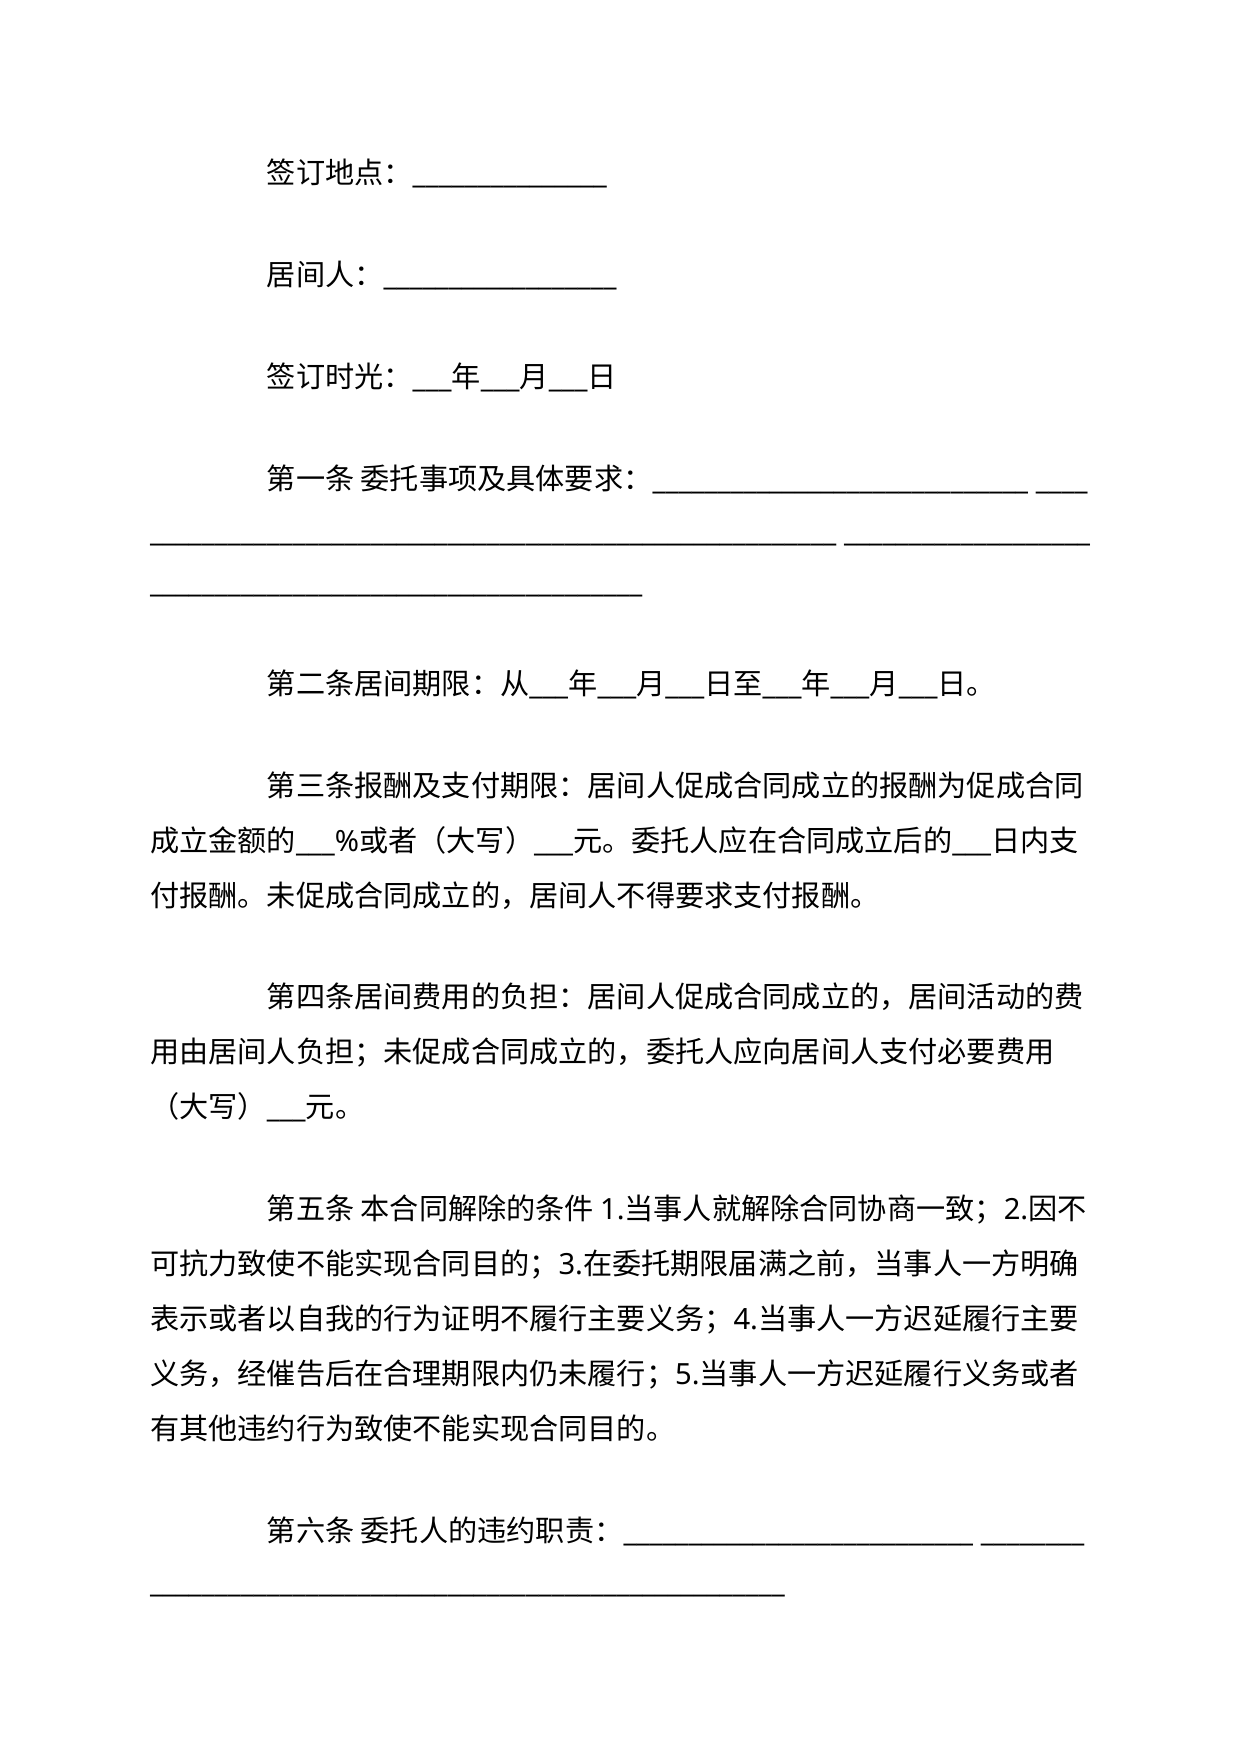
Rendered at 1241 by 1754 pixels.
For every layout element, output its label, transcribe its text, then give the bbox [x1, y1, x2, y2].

text 第二条居间期限：从___年___月___日至___年___月___日。 [150, 660, 1090, 703]
text 签订时光：___年___月___日 [150, 354, 1090, 396]
text 居间人：__________________ [150, 252, 1090, 294]
text 第五条 本合同解除的条件1.当事人就解除合同协商一致；2.因不可抗力致使不能实现合同目的；3.在委托期限届满之前，当事人一方明确表示或者以自我的行为证明不履行主要义务；4.当事人一方迟延履行主要义务，经催告后在合理期限内仍未履行；5.当事人一方迟延履行义务或者有其他违约行为致使不能实现合同目的。 [150, 1186, 1090, 1448]
text 第三条报酬及支付期限：居间人促成合同成立的报酬为促成合同成立金额的___%或者（大写）___元。委托人应在合同成立后的___日内支付报酬。未促成合同成立的，居间人不得要求支付报酬。 [150, 762, 1090, 914]
text 第四条居间费用的负担：居间人促成合同成立的，居间活动的费用由居间人负担；未促成合同成立的，委托人应向居间人支付必要费用（大写）___元。 [150, 974, 1090, 1126]
text 第六条 委托人的违约职责：___________________________ _________________________________________________________ [150, 1507, 1090, 1601]
text 签订地点：_______________ [150, 150, 1090, 192]
text 第一条 委托事项及具体要求：_____________________________ _________________________________________________________ _________________________________________________________ [150, 456, 1090, 601]
